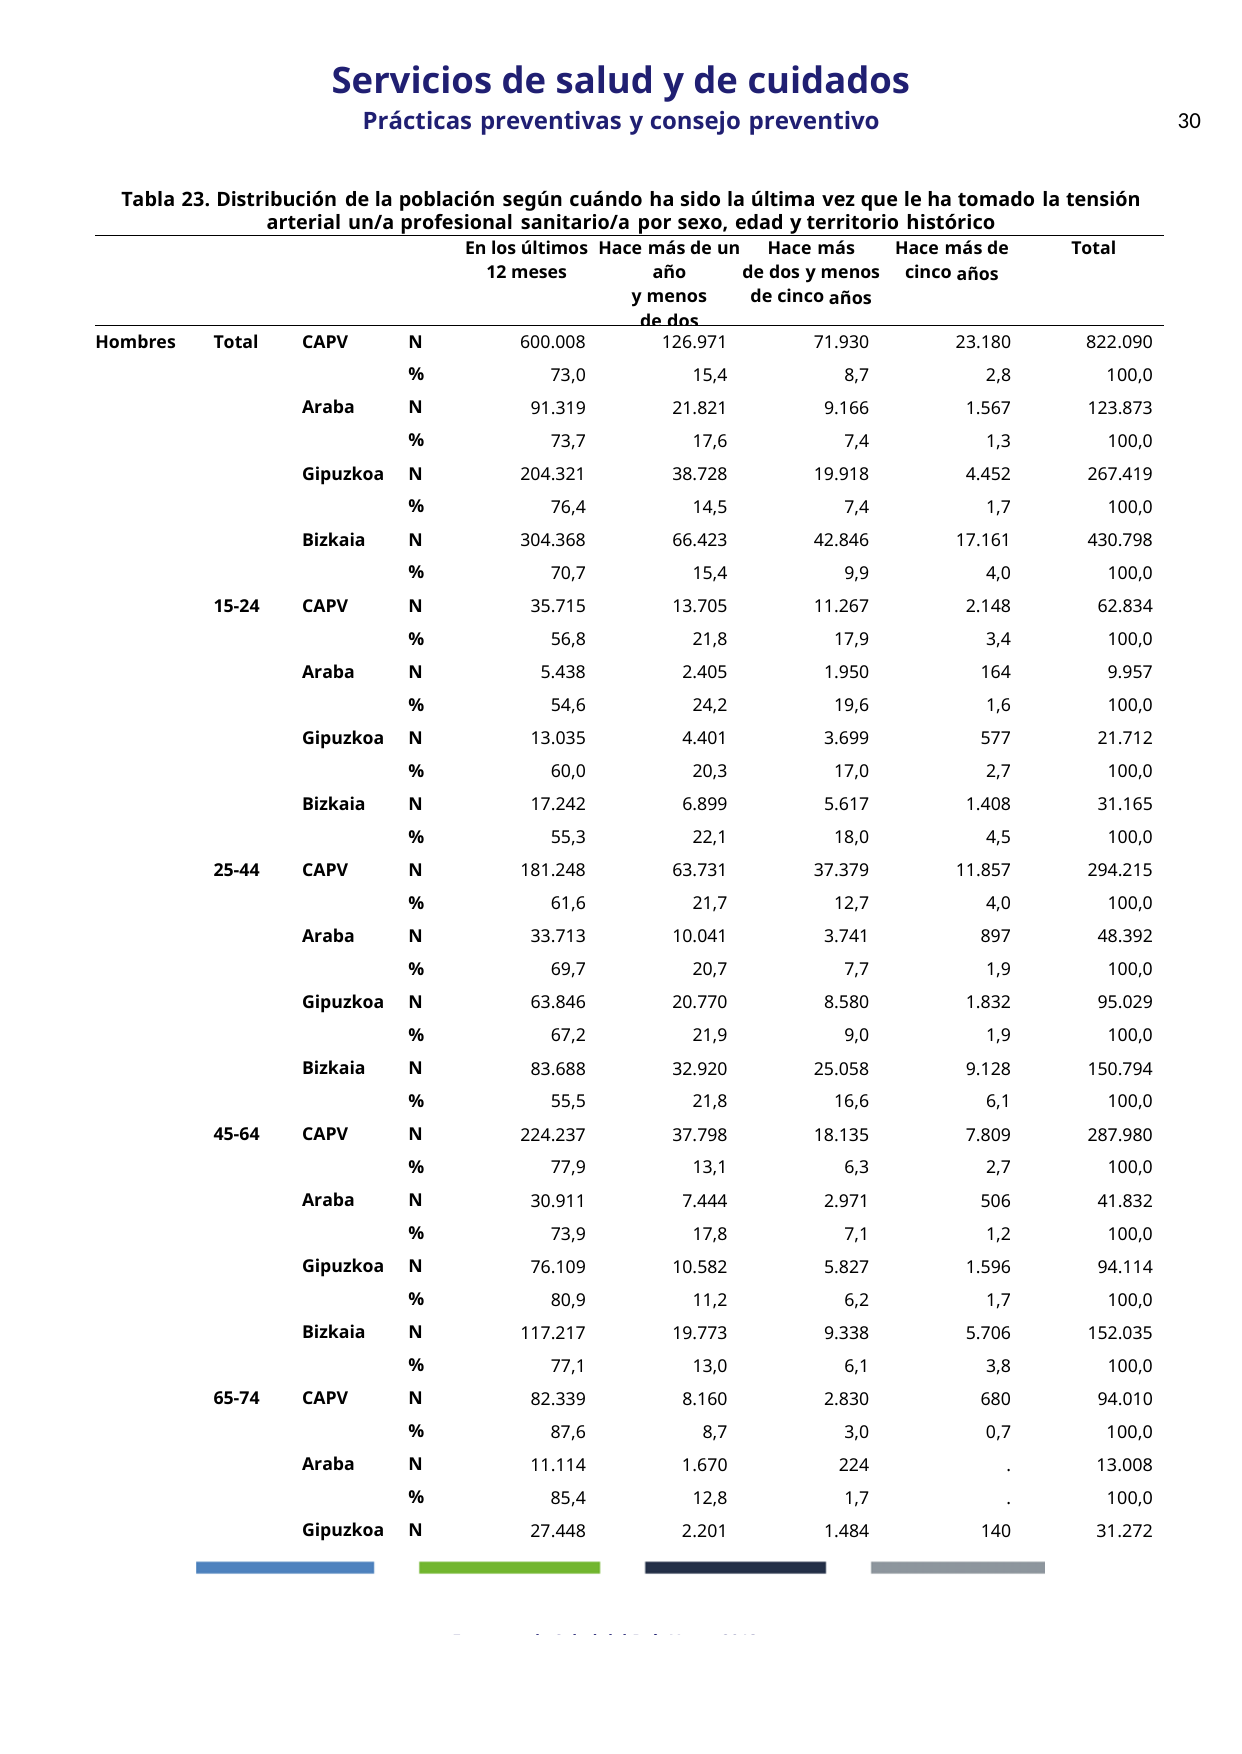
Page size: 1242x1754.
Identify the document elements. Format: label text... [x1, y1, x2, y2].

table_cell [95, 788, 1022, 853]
picture [196, 1557, 1045, 1578]
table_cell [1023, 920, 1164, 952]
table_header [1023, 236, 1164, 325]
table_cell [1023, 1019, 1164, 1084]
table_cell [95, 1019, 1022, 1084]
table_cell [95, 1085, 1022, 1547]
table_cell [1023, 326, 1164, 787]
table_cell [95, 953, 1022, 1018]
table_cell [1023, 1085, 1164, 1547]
text Tabla 23. Distribución de la población según cuándo ha sido la última vez que le ha tomado la tensión arterial un/a profesional sanitario/a por sexo, edad y territorio histórico [87, 188, 1174, 234]
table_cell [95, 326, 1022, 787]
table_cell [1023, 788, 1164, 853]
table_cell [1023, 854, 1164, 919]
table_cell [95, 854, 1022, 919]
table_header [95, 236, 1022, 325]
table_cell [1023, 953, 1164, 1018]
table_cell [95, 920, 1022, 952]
